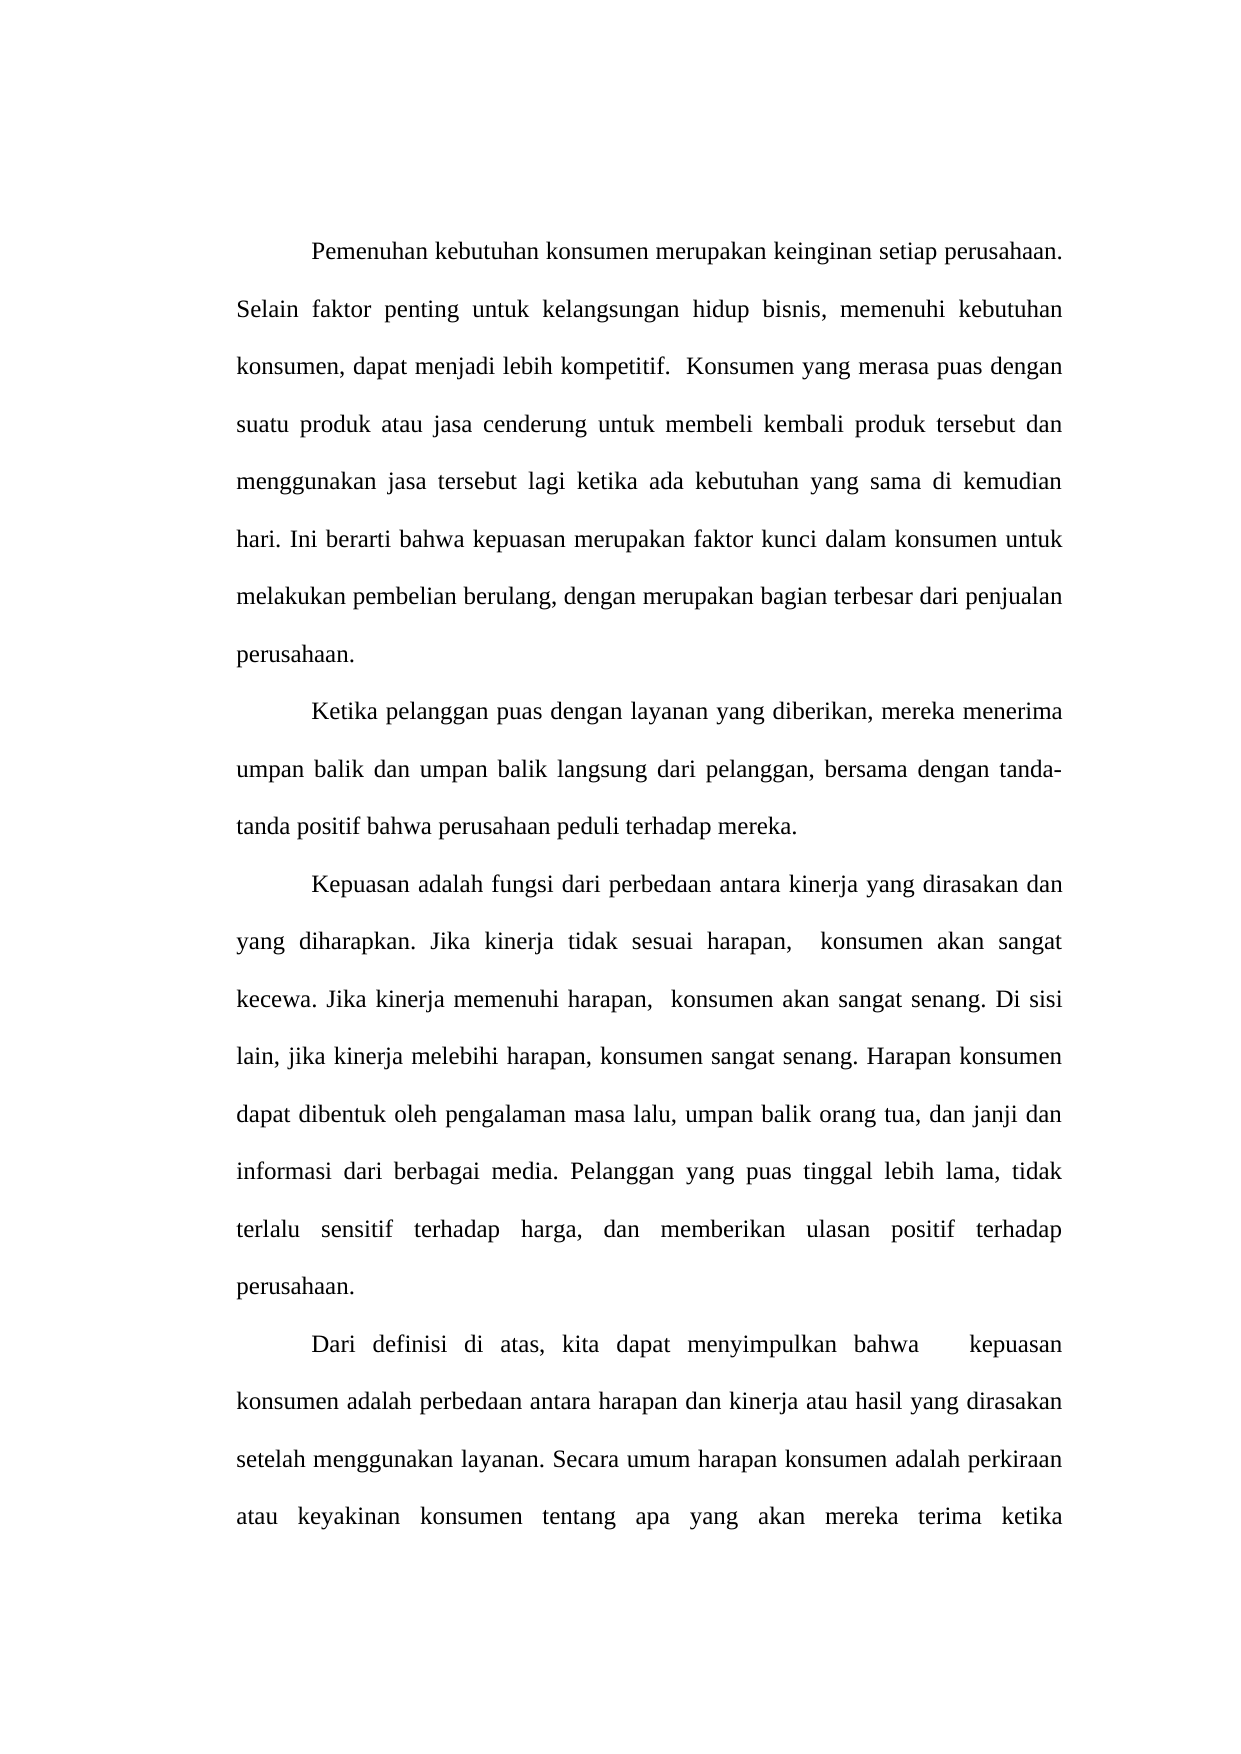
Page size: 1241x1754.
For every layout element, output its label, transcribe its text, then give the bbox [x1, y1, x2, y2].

list Pemenuhan kebutuhan konsumen merupakan keinginan setiap perusahaan. Selain faktor penting untuk kelangsungan hidup bisnis, memenuhi kebutuhan konsumen, dapat menjadi lebih kompetitif. Konsumen yang merasa puas dengan suatu produk atau jasa cenderung untuk membeli kembali produk tersebut dan menggunakan jasa tersebut lagi ketika ada kebutuhan yang sama di kemudian hari. Ini berarti bahwa kepuasan merupakan faktor kunci dalam konsumen untuk melakukan pembelian berulang, dengan merupakan bagian terbesar dari penjualan perusahaan. [236, 236, 1063, 667]
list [236, 1329, 1063, 1530]
list Ketika pelanggan puas dengan layanan yang diberikan, mereka menerima umpan balik dan umpan balik langsung dari pelanggan, bersama dengan tanda-tanda positif bahwa perusahaan peduli terhadap mereka. [236, 696, 1063, 840]
list Kepuasan adalah fungsi dari perbedaan antara kinerja yang dirasakan dan yang diharapkan. Jika kinerja tidak sesuai harapan, konsumen akan sangat kecewa. Jika kinerja memenuhi harapan, konsumen akan sangat senang. Di sisi lain, jika kinerja melebihi harapan, konsumen sangat senang. Harapan konsumen dapat dibentuk oleh pengalaman masa lalu, umpan balik orang tua, dan janji dan informasi dari berbagai media. Pelanggan yang puas tinggal lebih lama, tidak terlalu sensitif terhadap harga, dan memberikan ulasan positif terhadap perusahaan. [236, 869, 1063, 1300]
